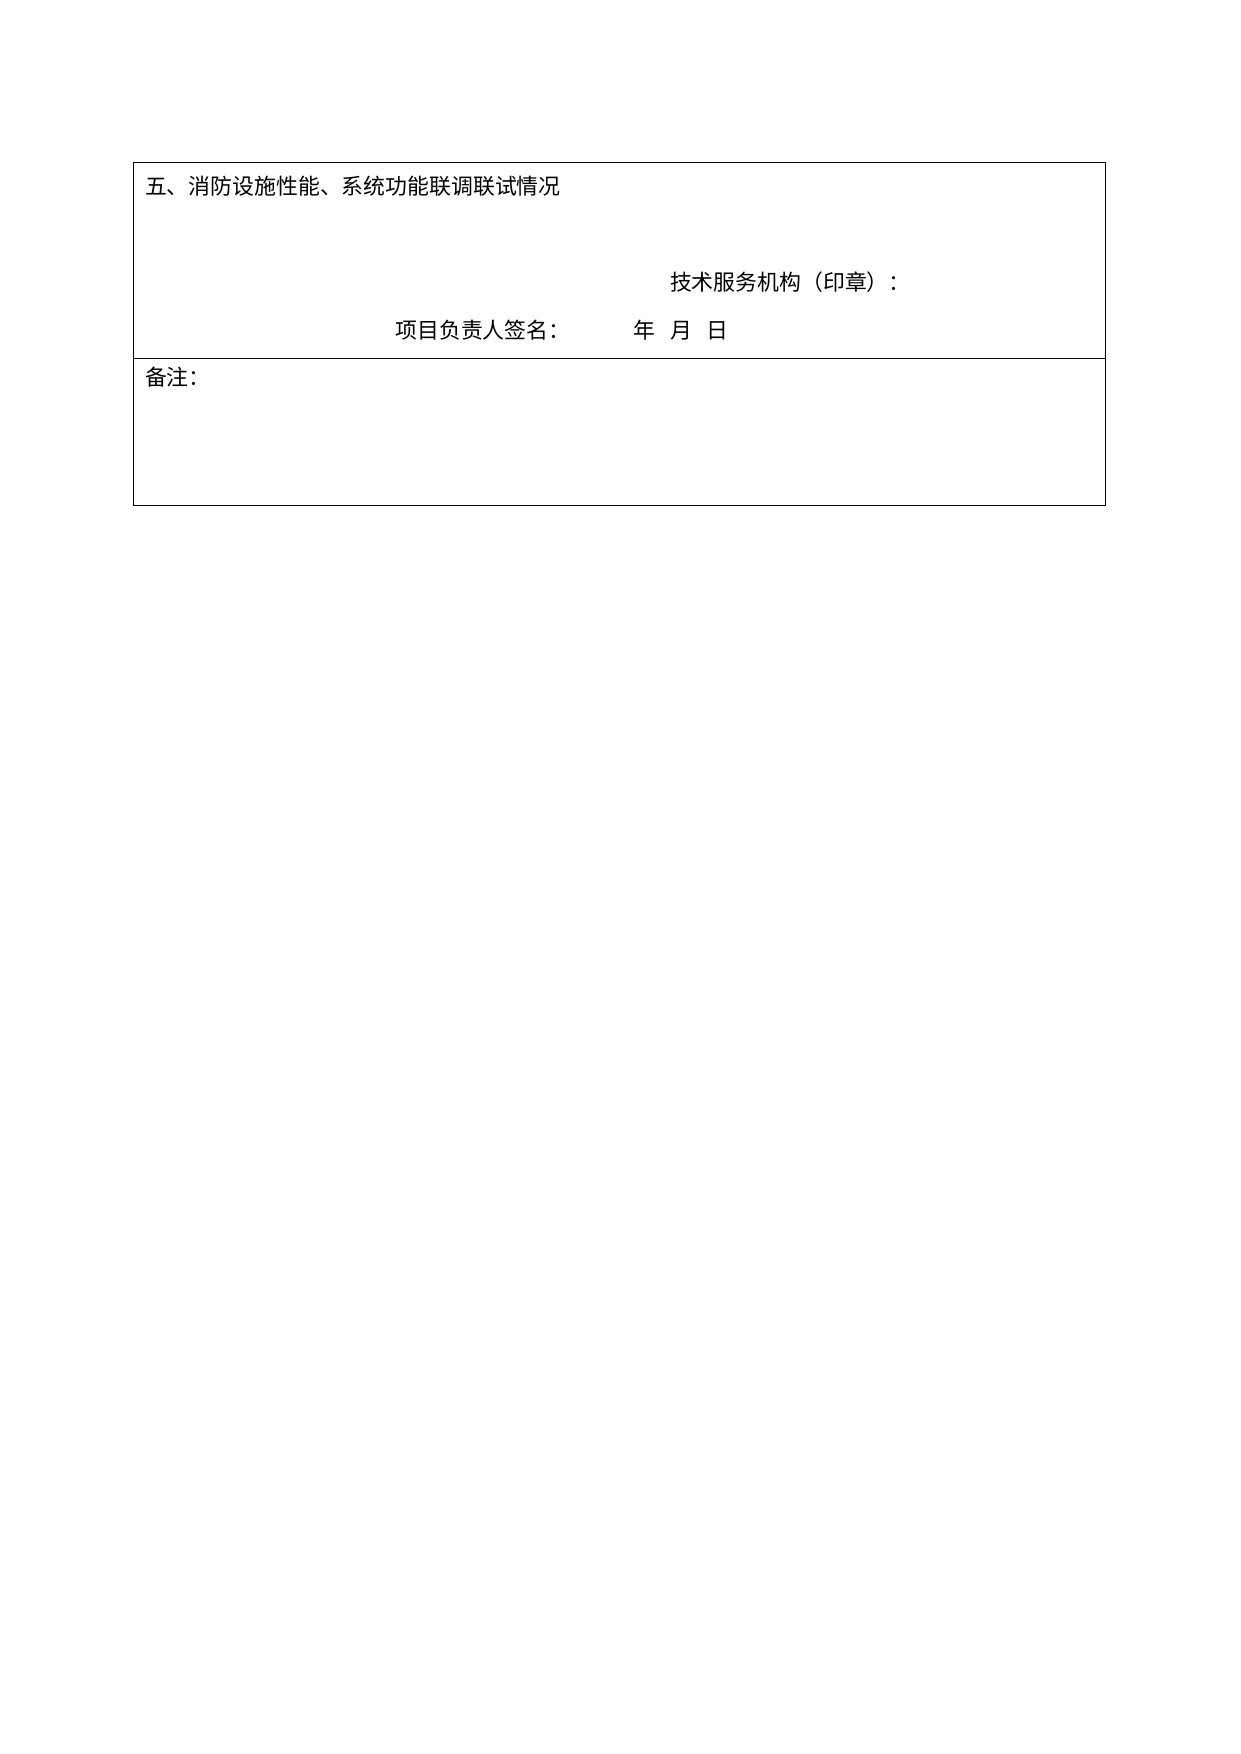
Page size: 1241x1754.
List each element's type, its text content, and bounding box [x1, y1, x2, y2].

table_cell 备注： [134, 359, 1105, 505]
table_cell 五、消防设施性能、系统功能联调联试情况 技术服务机构（印章）： 项目负责人签名： 年 月 日 [134, 163, 1105, 358]
